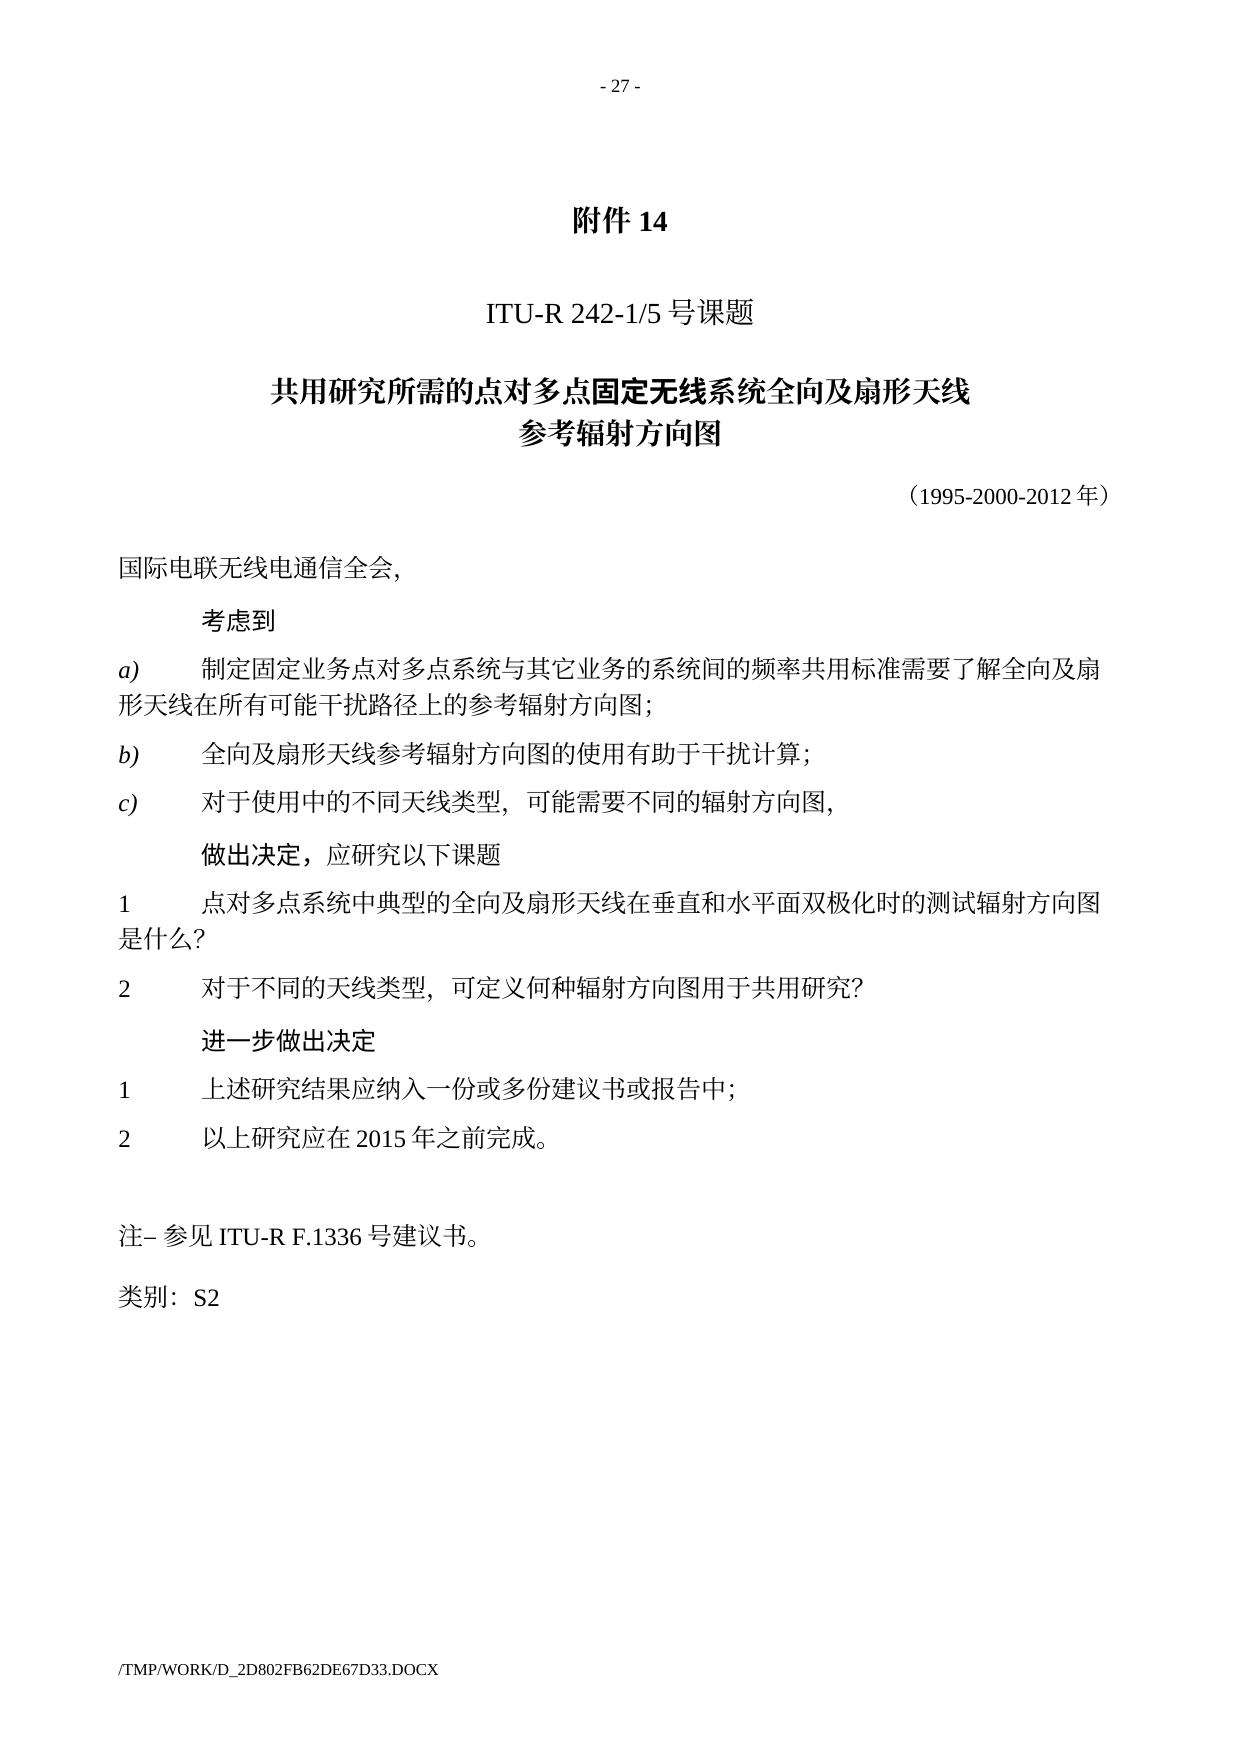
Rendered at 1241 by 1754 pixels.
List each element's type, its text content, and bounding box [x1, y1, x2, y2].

title 国际电联无线电通信全会， [118, 548, 1122, 584]
text a) 制定固定业务点对多点系统与其它业务的系统间的频率共用标准需要了解全向及扇形天线在所有可能干扰路径上的参考辐射方向图； [118, 650, 1122, 722]
text 1 上述研究结果应纳入一份或多份建议书或报告中； [118, 1070, 1122, 1106]
title 共用研究所需的点对多点固定无线系统全向及扇形天线 参考辐射方向图 [118, 369, 1122, 453]
text ITU-R 242-1/5号课题 [118, 289, 1122, 331]
text 做出决定，应研究以下课题 [201, 835, 1122, 872]
text 考虑到 [201, 601, 1122, 637]
text 2 以上研究应在2015年之前完成。 [118, 1118, 1122, 1154]
text 1 点对多点系统中典型的全向及扇形天线在垂直和水平面双极化时的测试辐射方向图是什么？ [118, 884, 1122, 956]
text 类别：S2 [118, 1277, 1122, 1313]
text （1995-2000-2012年） [118, 478, 1122, 511]
text 进一步做出决定 [201, 1021, 1122, 1057]
title 附件 14 [118, 198, 1122, 239]
text b) 全向及扇形天线参考辐射方向图的使用有助于干扰计算； [118, 734, 1122, 770]
text 注– 参见ITU-R F.1336号建议书。 [118, 1216, 1122, 1252]
text c) 对于使用中的不同天线类型，可能需要不同的辐射方向图， [118, 783, 1122, 819]
text 2 对于不同的天线类型，可定义何种辐射方向图用于共用研究？ [118, 968, 1122, 1004]
